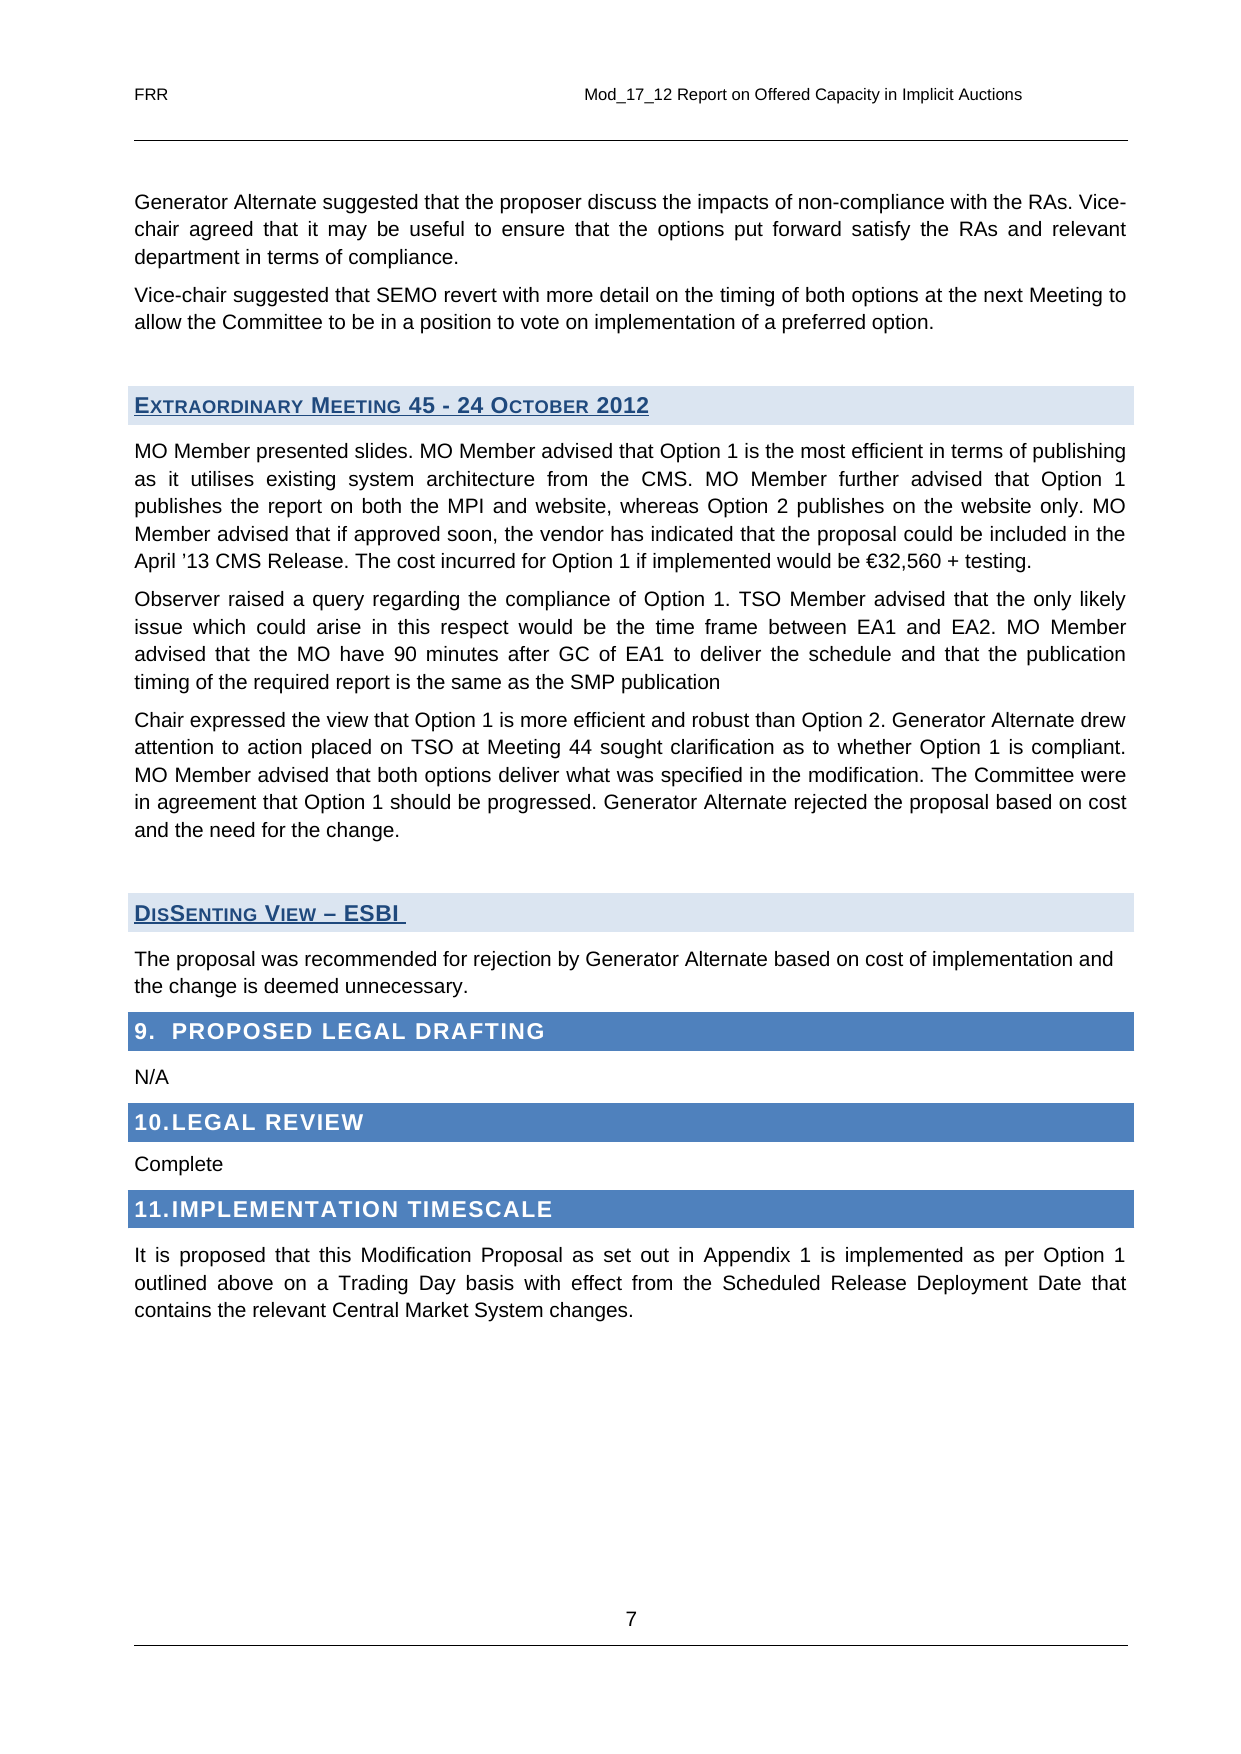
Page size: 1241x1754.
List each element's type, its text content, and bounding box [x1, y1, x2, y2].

text Chair expressed the view that Option 1 is more efficient and robust than Option 2. Generator Alternate drew attention to action placed on TSO at Meeting 44 sought clarification as to whether Option 1 is compliant. MO Member advised that both options deliver what was specified in the modification. The Committee were in agreement that Option 1 should be progressed. Generator Alternate rejected the proposal based on cost and the need for the change. [134, 707, 1128, 841]
subtitle LEGAL REVIEW [134, 1109, 1128, 1135]
subtitle Proposed Legal Drafting [134, 1018, 1128, 1044]
text MO Member presented slides. MO Member advised that Option 1 is the most efficient in terms of publishing as it utilises existing system architecture from the CMS. MO Member further advised that Option 1 publishes the report on both the MPI and website, whereas Option 2 publishes on the website only. MO Member advised that if approved soon, the vendor has indicated that the proposal could be included in the April ’13 CMS Release. The cost incurred for Option 1 if implemented would be €32,560 + testing. [134, 439, 1128, 573]
list Complete [134, 1152, 1128, 1176]
text N/A [134, 1065, 1128, 1089]
text Vice-chair suggested that SEMO revert with more detail on the timing of both options at the next Meeting to allow the Committee to be in a position to vote on implementation of a preferred option. [134, 283, 1128, 334]
subtitle DisSenting View – ESBI [134, 900, 1128, 926]
text It is proposed that this Modification Proposal as set out in Appendix 1 is implemented as per Option 1 outlined above on a Trading Day basis with effect from the Scheduled Release Deployment Date that contains the relevant Central Market System changes. [134, 1243, 1128, 1322]
text Observer raised a query regarding the compliance of Option 1. TSO Member advised that the only likely issue which could arise in this respect would be the time frame between EA1 and EA2. MO Member advised that the MO have 90 minutes after GC of EA1 to deliver the schedule and that the publication timing of the required report is the same as the SMP publication [134, 587, 1128, 693]
text The proposal was recommended for rejection by Generator Alternate based on cost of implementation and the change is deemed unnecessary. [134, 946, 1128, 998]
text Generator Alternate suggested that the proposer discuss the impacts of non-compliance with the RAs. Vice-chair agreed that it may be useful to ensure that the options put forward satisfy the RAs and relevant department in terms of compliance. [134, 190, 1128, 269]
subtitle IMPLEMENTATION TIMESCALE [134, 1196, 1128, 1222]
subtitle Extraordinary Meeting 45 - 24 October 2012 [134, 392, 1128, 418]
